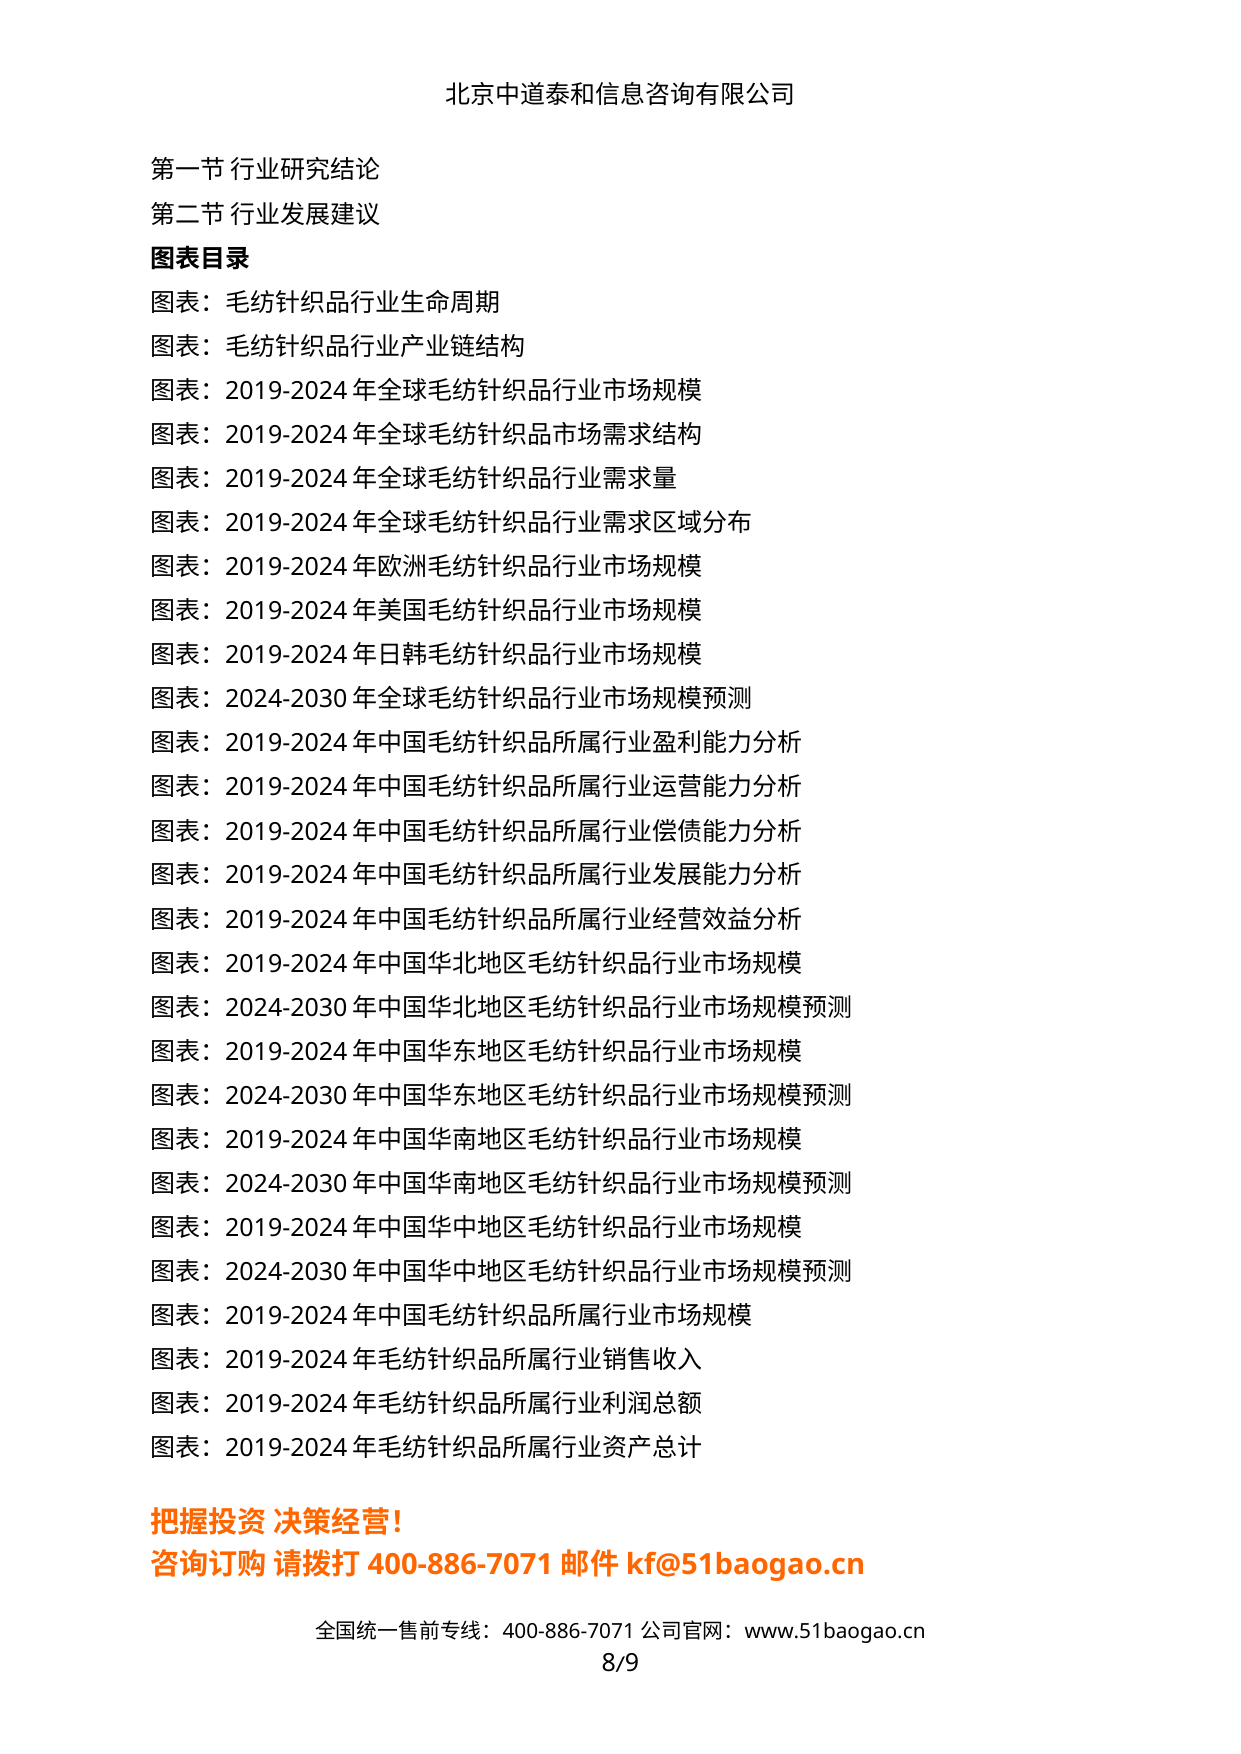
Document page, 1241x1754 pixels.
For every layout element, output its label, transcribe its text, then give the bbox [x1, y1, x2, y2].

text 图表：2019-2024年中国华南地区毛纺针织品行业市场规模 [150, 1119, 1090, 1156]
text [150, 1464, 1090, 1583]
text 图表：2019-2024年全球毛纺针织品市场需求结构 [150, 414, 1090, 451]
text 图表：2019-2024年毛纺针织品所属行业资产总计 [150, 1428, 1090, 1464]
text 图表：2024-2030年全球毛纺针织品行业市场规模预测 [150, 679, 1090, 715]
text 图表：2019-2024年中国毛纺针织品所属行业运营能力分析 [150, 767, 1090, 803]
text 图表：2019-2024年中国毛纺针织品所属行业偿债能力分析 [150, 811, 1090, 847]
text 图表：2019-2024年中国毛纺针织品所属行业市场规模 [150, 1296, 1090, 1332]
text 图表：2019-2024年毛纺针织品所属行业销售收入 [150, 1340, 1090, 1376]
text 第一节 行业研究结论 [150, 150, 1090, 186]
text 图表：2019-2024年欧洲毛纺针织品行业市场规模 [150, 547, 1090, 583]
text 图表：2024-2030年中国华中地区毛纺针织品行业市场规模预测 [150, 1252, 1090, 1288]
text 图表：2019-2024年中国毛纺针织品所属行业发展能力分析 [150, 855, 1090, 891]
text 图表：2024-2030年中国华南地区毛纺针织品行业市场规模预测 [150, 1163, 1090, 1200]
text 图表：2019-2024年中国华中地区毛纺针织品行业市场规模 [150, 1207, 1090, 1244]
text 图表：2019-2024年日韩毛纺针织品行业市场规模 [150, 635, 1090, 671]
text 图表：2019-2024年全球毛纺针织品行业需求量 [150, 458, 1090, 495]
text 图表：2019-2024年中国毛纺针织品所属行业经营效益分析 [150, 899, 1090, 935]
text 图表：2019-2024年中国华东地区毛纺针织品行业市场规模 [150, 1031, 1090, 1067]
text 图表：2024-2030年中国华东地区毛纺针织品行业市场规模预测 [150, 1075, 1090, 1112]
text 图表：毛纺针织品行业生命周期 [150, 282, 1090, 318]
text 图表：2024-2030年中国华北地区毛纺针织品行业市场规模预测 [150, 987, 1090, 1023]
text 图表：2019-2024年美国毛纺针织品行业市场规模 [150, 591, 1090, 627]
text 第二节 行业发展建议 [150, 194, 1090, 230]
text 图表：2019-2024年毛纺针织品所属行业利润总额 [150, 1384, 1090, 1420]
text 图表：2019-2024年全球毛纺针织品行业需求区域分布 [150, 502, 1090, 539]
text 图表目录 [150, 238, 1090, 274]
text 图表：2019-2024年全球毛纺针织品行业市场规模 [150, 370, 1090, 407]
text 图表：毛纺针织品行业产业链结构 [150, 326, 1090, 362]
text 图表：2019-2024年中国毛纺针织品所属行业盈利能力分析 [150, 723, 1090, 759]
text 图表：2019-2024年中国华北地区毛纺针织品行业市场规模 [150, 943, 1090, 979]
